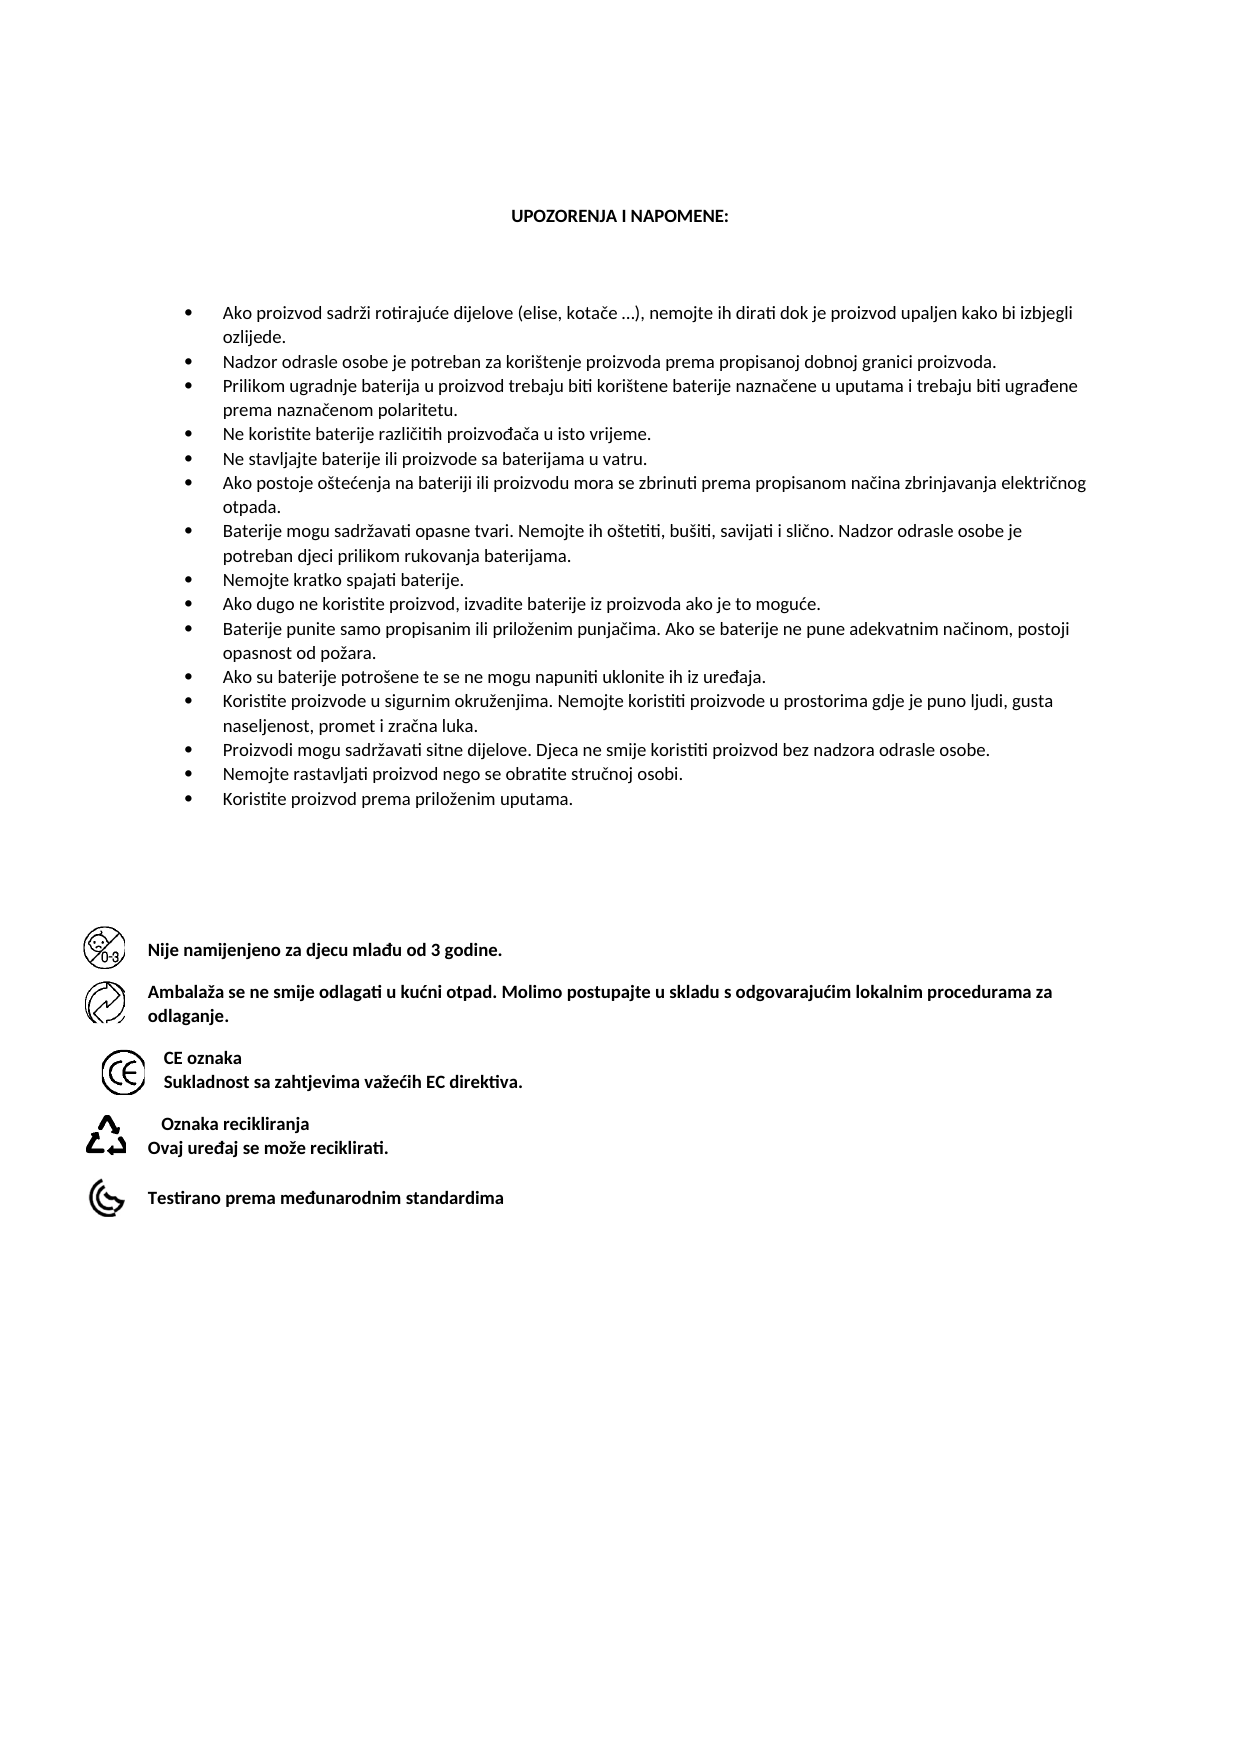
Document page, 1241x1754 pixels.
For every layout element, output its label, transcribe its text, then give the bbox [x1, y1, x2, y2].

list Nadzor odrasle osobe je potreban za korištenje proizvoda prema propisanoj dobnoj granici proizvoda. [185, 350, 1093, 373]
picture [87, 1177, 125, 1216]
list Ne koristite baterije različitih proizvođača u isto vrijeme. [185, 423, 1093, 446]
list Nemojte kratko spajati baterije. [185, 568, 1093, 591]
text Ambalaža se ne smije odlagati u kućni otpad. Molimo postupajte u skladu s odgovarajućim lokalnim procedurama za odlaganje. [148, 980, 1093, 1027]
text CE oznaka Sukladnost sa zahtjevima važećih EC direktiva. [148, 1046, 1093, 1093]
list Ako dugo ne koristite proizvod, izvadite baterije iz proizvoda ako je to moguće. [185, 592, 1093, 615]
list Proizvodi mogu sadržavati sitne dijelove. Djeca ne smije koristiti proizvod bez nadzora odrasle osobe. [185, 738, 1093, 761]
text Testirano prema međunarodnim standardima [148, 1186, 1093, 1209]
list Baterije punite samo propisanim ili priloženim punjačima. Ako se baterije ne pune adekvatnim načinom, postoji opasnost od požara. [185, 617, 1093, 664]
list Ako proizvod sadrži rotirajuće dijelove (elise, kotače …), nemojte ih dirati dok je proizvod upaljen kako bi izbjegli ozlijede. [185, 301, 1093, 348]
list Koristite proizvod prema priloženim uputama. [185, 787, 1093, 912]
text Oznaka recikliranja Ovaj uređaj se može reciklirati. [148, 1112, 1093, 1159]
list Baterije mogu sadržavati opasne tvari. Nemojte ih oštetiti, bušiti, savijati i slično. Nadzor odrasle osobe je potreban djeci prilikom rukovanja baterijama. [185, 520, 1093, 567]
list Koristite proizvode u sigurnim okruženjima. Nemojte koristiti proizvode u prostorima gdje je puno ljudi, gusta naseljenost, promet i zračna luka. [185, 689, 1093, 737]
list Prilikom ugradnje baterija u proizvod trebaju biti korištene baterije naznačene u uputama i trebaju biti ugrađene prema naznačenom polaritetu. [185, 374, 1093, 421]
text UPOZORENJA I NAPOMENE: [148, 148, 1093, 282]
list Ne stavljajte baterije ili proizvode sa baterijama u vatru. [185, 447, 1093, 470]
text Nije namijenjeno za djecu mlađu od 3 godine. [148, 914, 1093, 961]
picture [85, 1113, 126, 1154]
list Ako postoje oštećenja na bateriji ili proizvodu mora se zbrinuti prema propisanom načina zbrinjavanja električnog otpada. [185, 471, 1093, 518]
list Nemojte rastavljati proizvod nego se obratite stručnoj osobi. [185, 762, 1093, 785]
picture [84, 981, 125, 1022]
list Ako su baterije potrošene te se ne mogu napuniti uklonite ih iz uređaja. [185, 665, 1093, 688]
picture [81, 924, 125, 968]
picture [100, 1049, 145, 1094]
